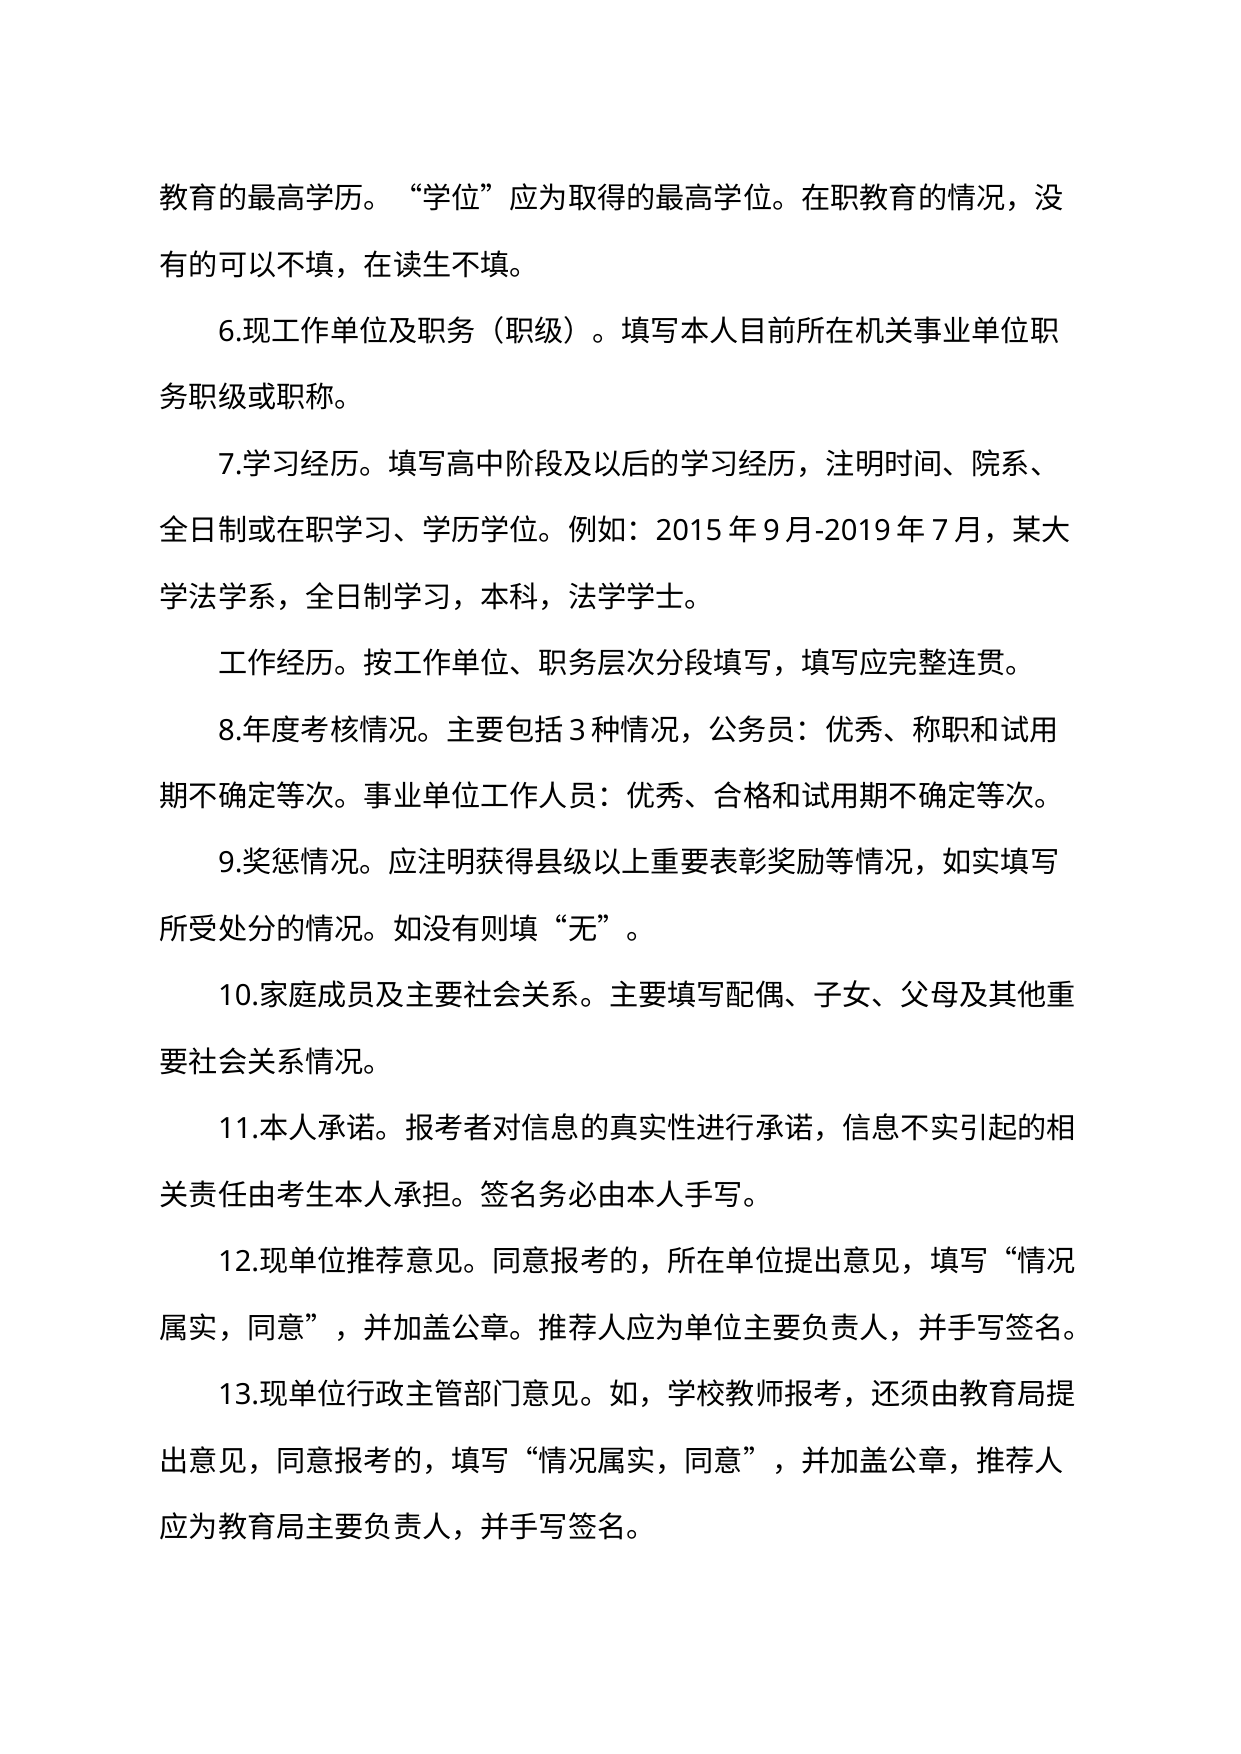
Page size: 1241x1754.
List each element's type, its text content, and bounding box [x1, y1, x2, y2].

text 10.家庭成员及主要社会关系。主要填写配偶、子女、父母及其他重要社会关系情况。 [159, 960, 1081, 1093]
text 13.现单位行政主管部门意见。如，学校教师报考，还须由教育局提出意见，同意报考的，填写“情况属实，同意”，并加盖公章，推荐人应为教育局主要负责人，并手写签名。 [159, 1359, 1081, 1558]
text 6.现工作单位及职务（职级）。填写本人目前所在机关事业单位职务职级或职称。 [159, 295, 1081, 428]
text 8.年度考核情况。主要包括3种情况，公务员：优秀、称职和试用期不确定等次。事业单位工作人员：优秀、合格和试用期不确定等次。 [159, 694, 1081, 827]
text 工作经历。按工作单位、职务层次分段填写，填写应完整连贯。 [159, 628, 1081, 694]
text 12.现单位推荐意见。同意报考的，所在单位提出意见，填写“情况属实，同意”，并加盖公章。推荐人应为单位主要负责人，并手写签名。 [159, 1226, 1081, 1359]
text 9.奖惩情况。应注明获得县级以上重要表彰奖励等情况，如实填写所受处分的情况。如没有则填“无”。 [159, 827, 1081, 960]
text 7.学习经历。填写高中阶段及以后的学习经历，注明时间、院系、全日制或在职学习、学历学位。例如：2015年9月-2019年7月，某大学法学系，全日制学习，本科，法学学士。 [159, 428, 1081, 628]
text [159, 162, 1081, 295]
text 11.本人承诺。报考者对信息的真实性进行承诺，信息不实引起的相关责任由考生本人承担。签名务必由本人手写。 [159, 1093, 1081, 1226]
